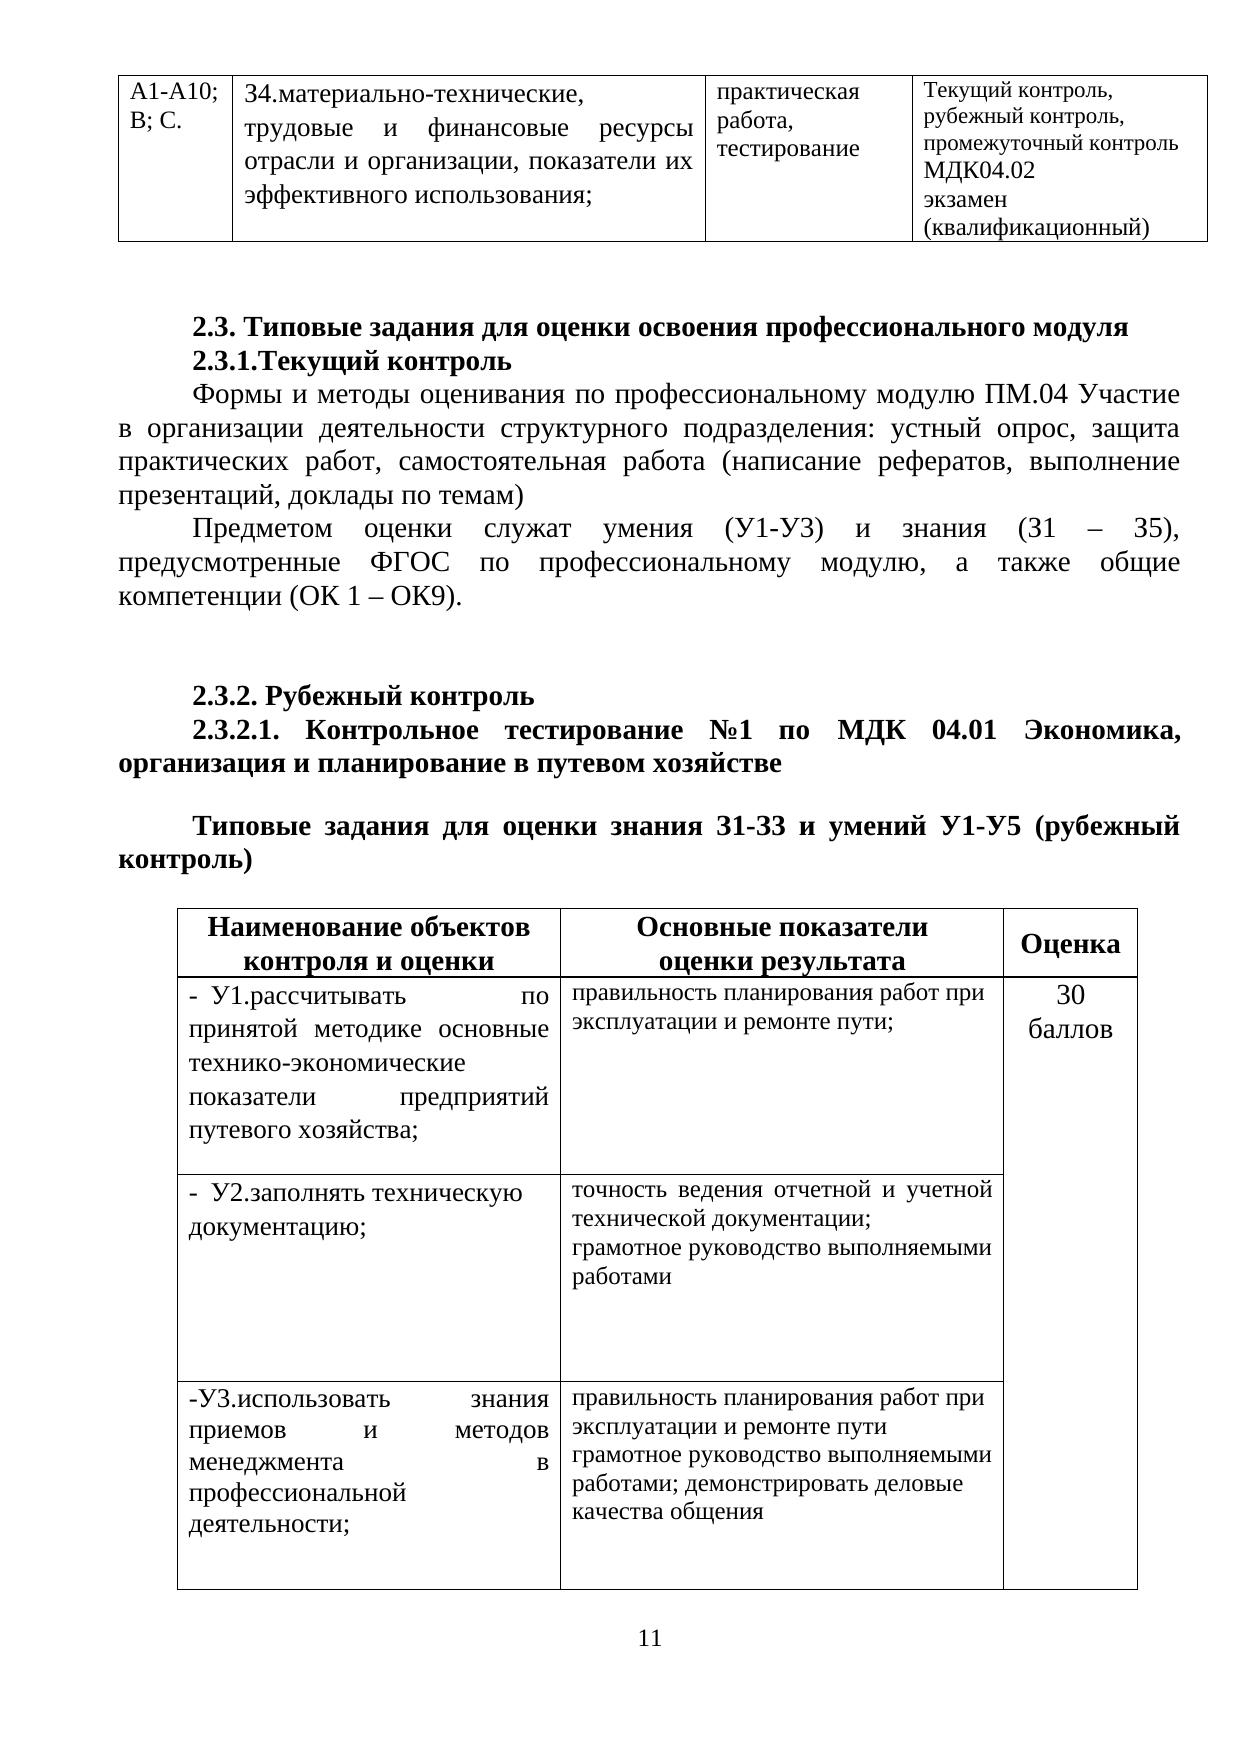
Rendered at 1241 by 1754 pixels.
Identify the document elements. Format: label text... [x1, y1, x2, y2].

table_header Основные показатели оценки результата [561, 909, 1003, 976]
text Типовые задания для оценки знания З1-З3 и умений У1-У5 (рубежный контроль) [118, 808, 1181, 875]
table_cell З4.материально-технические, трудовые и финансовые ресурсы отрасли и организации, показатели их эффективного использования; [233, 76, 705, 241]
text 2.3.1.Текущий контроль [118, 343, 1181, 376]
table_header Оценка [1004, 909, 1137, 976]
text 2.3.2.1. Контрольное тестирование №1 по МДК 04.01 Экономика, организация и планирование в путевом хозяйстве [118, 712, 1181, 779]
text Формы и методы оценивания по профессиональному модулю ПМ.04 Участие в организации деятельности структурного подразделения: устный опрос, защита практических работ, самостоятельная работа (написание рефератов, выполнение презентаций, доклады по темам) [118, 376, 1181, 511]
table_cell 30 баллов [1004, 978, 1137, 1588]
table_cell А1-А10; В; С. [119, 76, 232, 241]
table_cell У1.рассчитывать по принятой методике основные технико-экономические показатели предприятий путевого хозяйства; [178, 978, 560, 1174]
text Предметом оценки служат умения (У1-У3) и знания (З1 – З5), предусмотренные ФГОС по профессиональному модулю, а также общие компетенции (ОК 1 – ОК9). [118, 511, 1181, 611]
table_cell правильность планирования работ при эксплуатации и ремонте пути; [561, 978, 1003, 1174]
table_cell точность ведения отчетной и учетной технической документации; грамотное руководство выполняемыми работами [561, 1175, 1003, 1381]
text 2.3.2. Рубежный контроль [118, 678, 1181, 712]
table_cell правильность планирования работ при эксплуатации и ремонте пути грамотное руководство выполняемыми работами; демонстрировать деловые качества общения [561, 1382, 1003, 1588]
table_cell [913, 76, 1207, 241]
table_cell У2.заполнять техническую документацию; [178, 1175, 560, 1381]
table_cell -У3.использовать знания приемов и методов менеджмента в профессиональной деятельности; [178, 1382, 560, 1588]
table_header Наименование объектов контроля и оценки [178, 909, 560, 976]
text 2.3. Типовые задания для оценки освоения профессионального модуля [118, 309, 1181, 343]
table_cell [706, 76, 912, 241]
